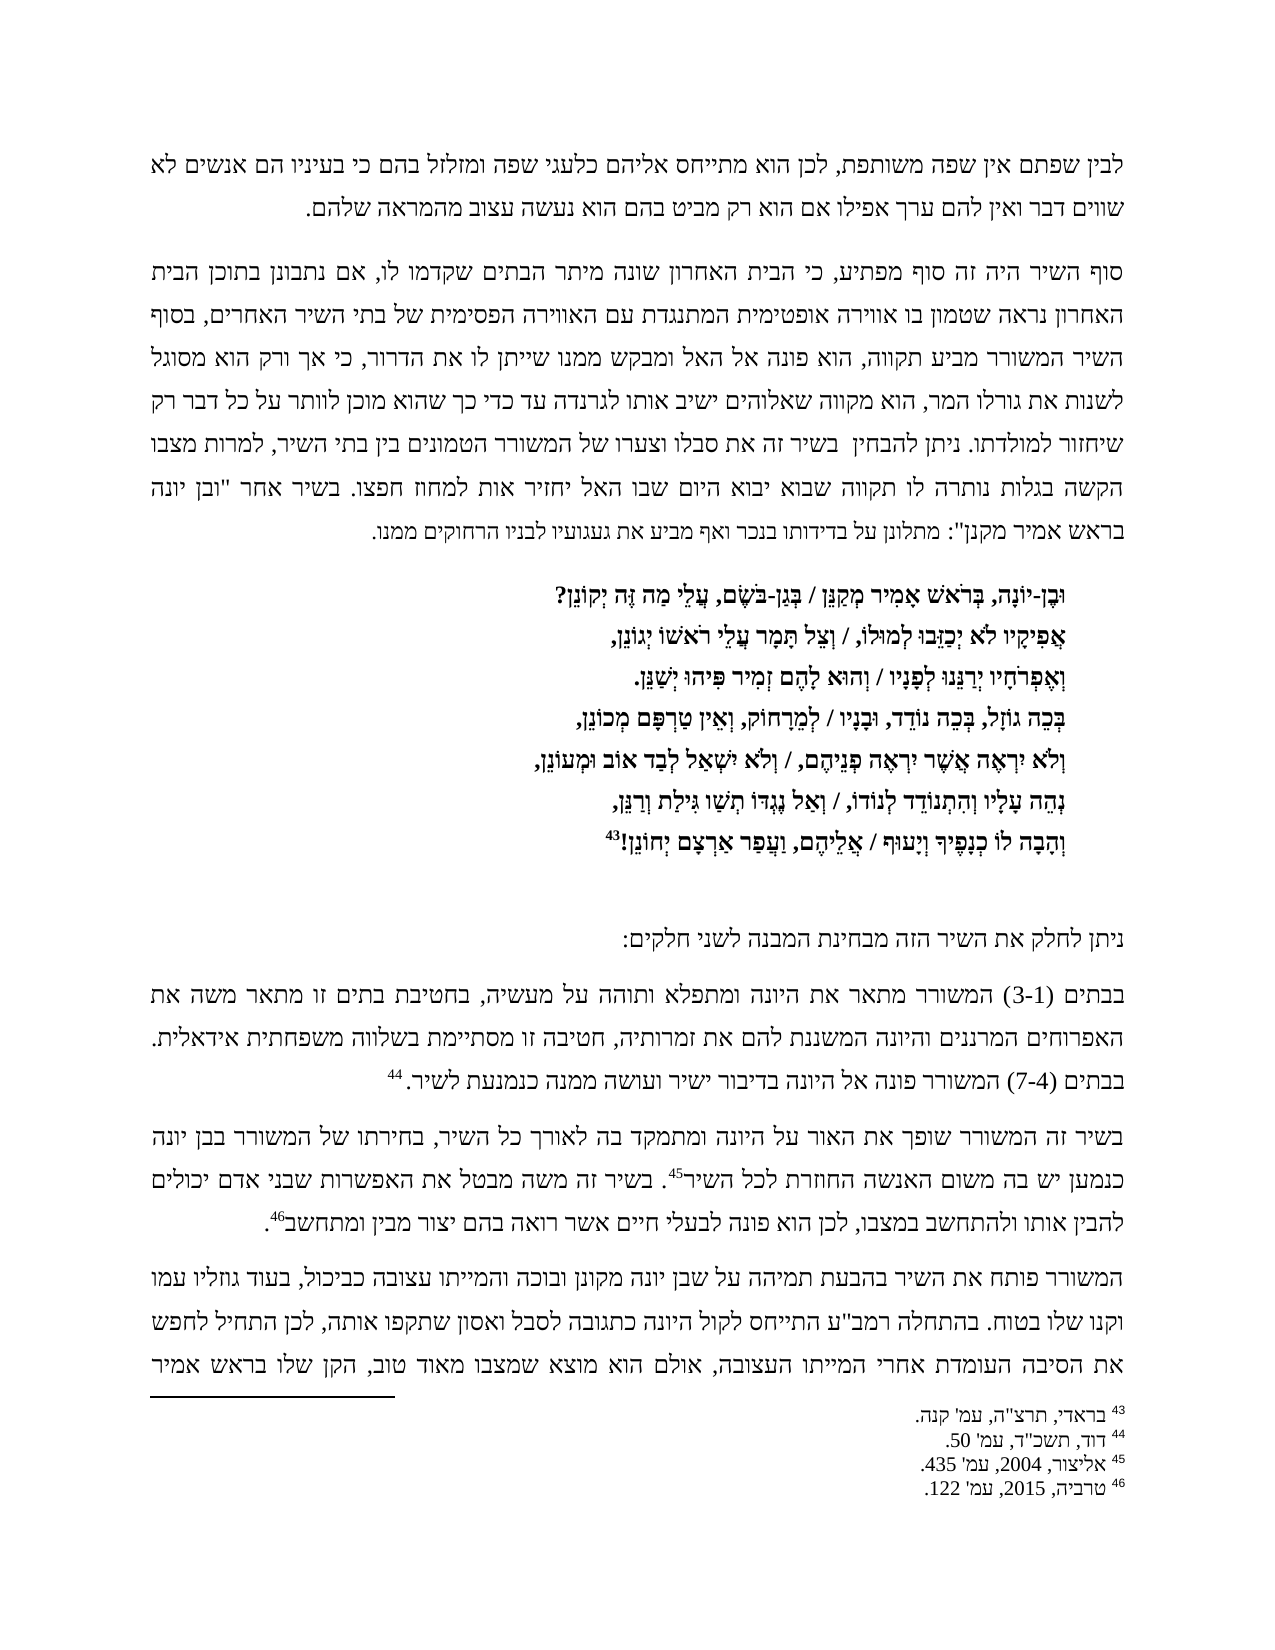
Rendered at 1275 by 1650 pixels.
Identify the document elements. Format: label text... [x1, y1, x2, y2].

text נְהֵה עָלָיו וְהִתְנוֹדֵד לְנוֹדוֹ, / וְאַל נֶגְדּוֹ תְשַׁו גִּילַת וְרַנֵּן, [150, 786, 1066, 815]
text וּבֶן-יוֹנָה, בְּרֹאשׁ אָמִיר מְקַנֵּן / בְּגַן-בֹּשֶׂם, עֲלֵי מַה זֶּה יְקוֹנֵן? [150, 580, 1066, 608]
text אֲפִיקָיו לֹא יְכַזֵּבוּ לְמוּלוֹ, / וְצֵל תָּמָר עֲלֵי רֹאשׁוֹ יְגוֹנֵן, [150, 621, 1066, 650]
text וְהָבָה לוֹ כְנָפֶיךָ וְיָעוּף / אֲלֵיהֶם, וַעֲפַר אַרְצָם יְחוֹנֵן! [150, 827, 1066, 856]
text וְאֶפְרֹחָיו יְרַנֵּנוּ לְפָנָיו / וְהוּא לָהֶם זְמִיר פִּיהוּ יְשַׁנֵּן. [150, 662, 1066, 691]
text סוף השיר היה זה סוף מפתיע, כי הבית האחרון שונה מיתר הבתים שקדמו לו, אם נתבונן בתוכן הבית האחרון נראה שטמון בו אווירה אופטימית המתנגדת עם האווירה הפסימית של בתי השיר האחרים, בסוף השיר המשורר מביע תקווה, הוא פונה אל האל ומבקש ממנו שייתן לו את הדרור, כי אך ורק הוא מסוגל לשנות את גורלו המר, הוא מקווה שאלוהים ישיב אותו לגרנדה עד כדי כך שהוא מוכן לוותר על כל דבר רק שיחזור למולדתו. ניתן להבחין בשיר זה את סבלו וצערו של המשורר הטמונים בין בתי השיר, למרות מצבו הקשה בגלות נותרה לו תקווה שבוא יבוא היום שבו האל יחזיר אות למחוז חפצו. בשיר אחר "ובן יונה בראש אמיר מקנן": מתלונן על בדידותו בנכר ואף מביע את געגועיו לבניו הרחוקים ממנו. [150, 257, 1125, 544]
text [150, 1263, 1125, 1378]
text בְּכֵה גוֹזָל, בְּכֵה נוֹדֵד, וּבָנָיו / לְמֵרָחוֹק, וְאֵין טַרְפָּם מְכוֹנֵן, [150, 703, 1066, 732]
text ניתן לחלק את השיר הזה מבחינת המבנה לשני חלקים: [150, 924, 1125, 953]
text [150, 150, 1125, 222]
text וְלֹא יִרְאֶה אֲשֶׁר יִרְאֶה פְנֵיהֶם, / וְלֹא יִשְׁאַל לְבַד אוֹב וּמְעוֹנֵן, [150, 745, 1066, 773]
text בשיר זה המשורר שופך את האור על היונה ומתמקד בה לאורך כל השיר, בחירתו של המשורר בבן יונה כנמען יש בה משום האנשה החוזרת לכל השיר. בשיר זה משה מבטל את האפשרות שבני אדם יכולים להבין אותו ולהתחשב במצבו, לכן הוא פונה לבעלי חיים אשר רואה בהם יצור מבין ומתחשב. [150, 1122, 1125, 1237]
text בבתים (3-1) המשורר מתאר את היונה ומתפלא ותוהה על מעשיה, בחטיבת בתים זו מתאר משה את האפרוחים המרננים והיונה המשננת להם את זמרותיה, חטיבה זו מסתיימת בשלווה משפחתית אידאלית. בבתים (7-4) המשורר פונה אל היונה בדיבור ישיר ועושה ממנה כנמנעת לשיר. [150, 980, 1125, 1095]
